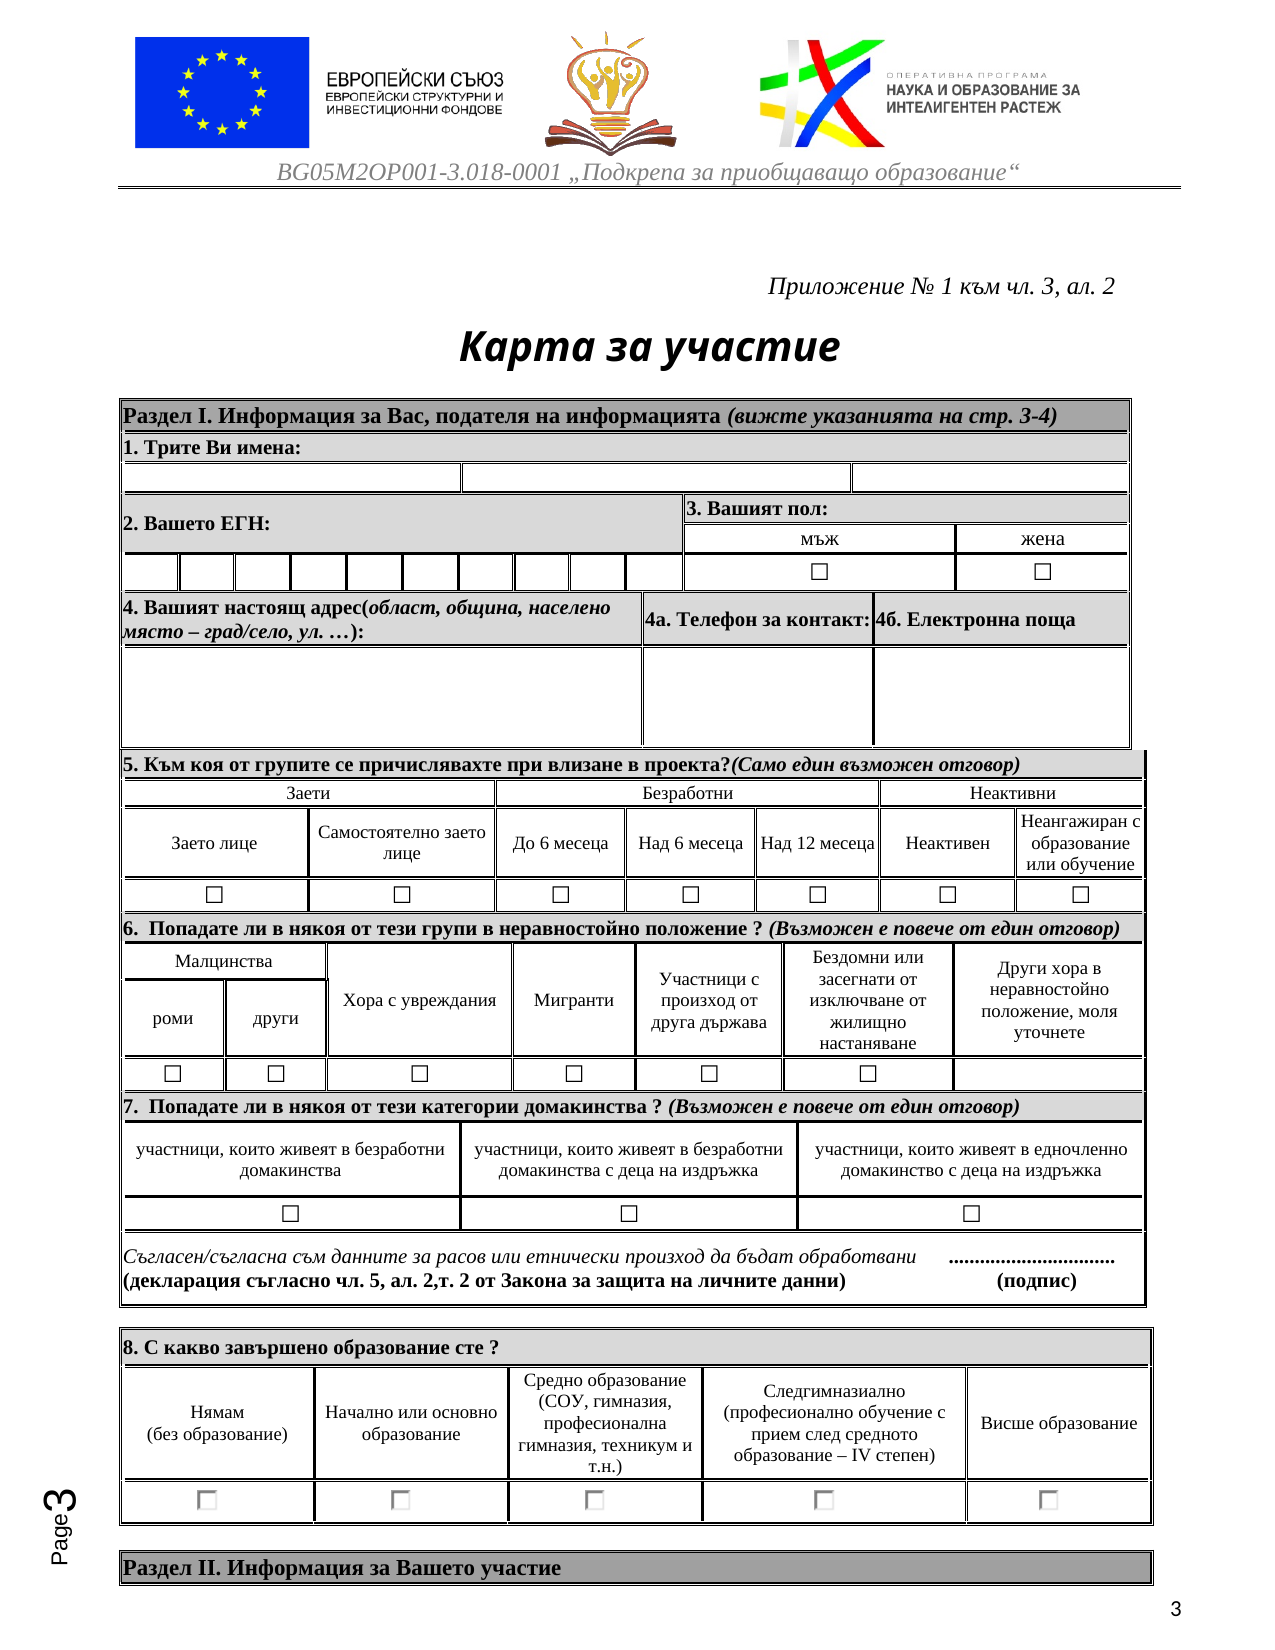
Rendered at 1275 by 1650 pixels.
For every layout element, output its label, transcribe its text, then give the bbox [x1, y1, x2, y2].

table_header 5. Към коя от групите се причислявахте при влизане в проекта?(Само един възможен отговор) [122, 750, 1144, 777]
table_cell [122, 644, 642, 747]
table_cell До 6 месеца [497, 809, 624, 876]
table_cell [460, 555, 512, 590]
picture [747, 21, 1098, 157]
table_cell участници, които живеят в безработни домакинства [122, 1120, 459, 1195]
table_cell [463, 464, 850, 491]
table_cell 4. Вашият настоящ адрес(област, община, населено място – град/село, ул. …): [120, 590, 642, 644]
table_cell [851, 461, 1130, 491]
table_cell жена [955, 522, 1130, 552]
table_cell [873, 644, 1129, 747]
table_cell [571, 555, 624, 590]
table_cell роми [120, 978, 223, 1055]
table_cell Хора с увреждания [328, 944, 511, 1055]
table_cell Висше образование [968, 1364, 1151, 1478]
table_cell 6. Попадате ли в някоя от тези групи в неравностойно положение ? (Възможен е повече от един отговор) [120, 911, 1146, 941]
table_cell Мигранти [514, 944, 634, 1055]
table_cell 7. Попадате ли в някоя от тези категории домакинства ? (Възможен е повече от един отговор) [122, 1090, 1145, 1120]
table_cell 2. Вашето ЕГН: [122, 491, 682, 552]
table_cell Следгимназиално (професионално обучение с прием след средното образование – ІV степен) [704, 1368, 965, 1478]
table_cell Други хора в неравностойно положение, моля уточнете [955, 941, 1144, 1055]
table_header Раздел І. Информация за Вас, подателя на информацията (вижте указанията на стр. 3-4) [122, 401, 1129, 430]
table_cell Съгласен/съгласна съм данните за расов или етнически произход да бъдат обработвани ................................ (декларация съгласно чл. 5, ал. 2,т. 2 от Закона за защита на личните данни) (подпис) [122, 1229, 1145, 1304]
table_cell [404, 555, 457, 590]
table_cell Неангажиран с образование или обучение [1017, 805, 1145, 876]
text Карта за участие [118, 317, 1181, 373]
table_cell 4a. Телефон за контакт: [644, 593, 872, 644]
table_cell Над 12 месеца [757, 809, 878, 876]
table_cell Заети [122, 777, 494, 805]
table_cell Бездомни или засегнати от изключване от жилищно настаняване [785, 944, 952, 1055]
table_cell участници, които живеят в едночленно домакинство с деца на издръжка [799, 1120, 1144, 1195]
table_cell [508, 1482, 702, 1522]
table_cell Неактивен [881, 809, 1014, 876]
table_cell [314, 1482, 508, 1522]
table_cell 4б. Електронна поща [873, 590, 1130, 644]
table_cell [516, 555, 568, 590]
table_cell [236, 555, 289, 590]
picture [118, 19, 677, 157]
table_cell [122, 1478, 314, 1522]
table_cell Малцинства [122, 941, 325, 978]
table_cell [122, 552, 177, 590]
table_cell Неактивни [881, 777, 1145, 805]
table_cell участници, които живеят в безработни домакинства с деца на издръжка [462, 1123, 796, 1195]
table_cell други [227, 981, 325, 1055]
table_header 8. С какво завършено образование сте ? [122, 1330, 1150, 1364]
table_cell [955, 1055, 1145, 1089]
table_cell [120, 461, 461, 491]
table_cell 1. Трите Ви имена: [122, 430, 1129, 461]
table_header Раздел ІІ. Информация за Вашето участие [122, 1553, 1150, 1582]
table_cell Над 6 месеца [627, 809, 754, 876]
table_cell [702, 1482, 967, 1522]
table_cell 3. Вашият пол: [685, 491, 1129, 522]
table_cell Начално или основно образование [316, 1368, 507, 1478]
table_cell [967, 1478, 1151, 1522]
table_cell мъж [685, 525, 954, 552]
table_cell [627, 555, 682, 590]
table_cell [181, 555, 233, 590]
table_cell Средно образование (СОУ, гимназия, професионална гимназия, техникум и т.н.) [510, 1368, 701, 1478]
table_cell Участници с произход от друга държава [637, 944, 781, 1055]
table_cell Заето лице [122, 805, 307, 876]
table_cell Безработни [497, 781, 878, 805]
table_cell [643, 648, 873, 747]
subtitle Приложение № 1 към чл. 3, ал. 2 [118, 271, 1181, 300]
table_cell Самостоятелно заето лице [310, 809, 494, 876]
table_cell [348, 555, 401, 590]
table_cell Нямам (без образование) [122, 1364, 313, 1478]
table_cell [292, 555, 345, 590]
